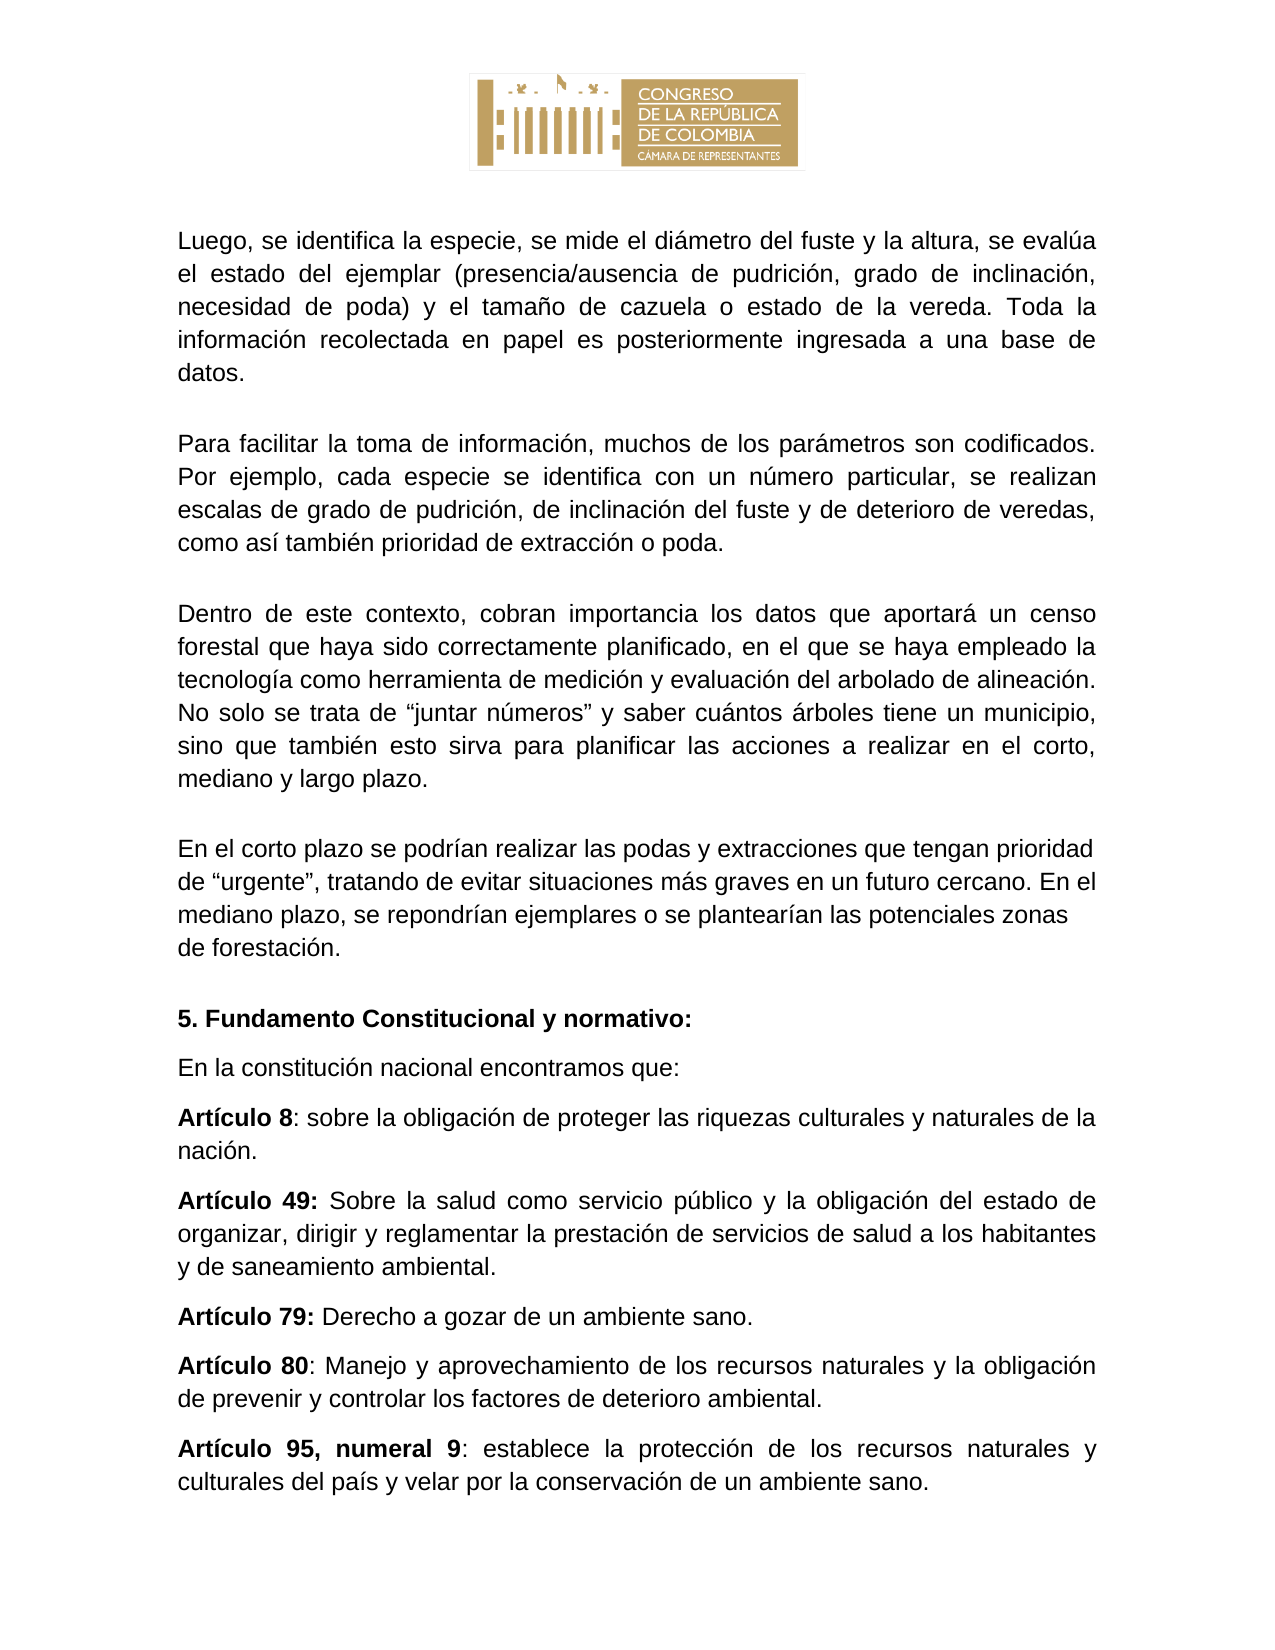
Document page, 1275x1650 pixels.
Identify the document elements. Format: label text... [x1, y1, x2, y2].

text Artículo 80: Manejo y aprovechamiento de los recursos naturales y la obligación de prevenir y controlar los factores de deterioro ambiental. [177, 1351, 1098, 1413]
picture [469, 73, 806, 171]
text Para facilitar la toma de información, muchos de los parámetros son codificados. Por ejemplo, cada especie se identifica con un número particular, se realizan escalas de grado de pudrición, de inclinación del fuste y de deterioro de veredas, como así también prioridad de extracción o poda. [177, 429, 1098, 557]
text Artículo 8: sobre la obligación de proteger las riquezas culturales y naturales de la nación. [177, 1103, 1098, 1165]
text Artículo 79: Derecho a gozar de un ambiente sano. [177, 1302, 1098, 1330]
text Luego, se identifica la especie, se mide el diámetro del fuste y la altura, se evalúa el estado del ejemplar (presencia/ausencia de pudrición, grado de inclinación, necesidad de poda) y el tamaño de cazuela o estado de la vereda. Toda la información recolectada en papel es posteriormente ingresada a una base de datos. [177, 226, 1098, 387]
text En la constitución nacional encontramos que: [177, 1053, 1098, 1082]
text 5. Fundamento Constitucional y normativo: [177, 1004, 1098, 1032]
text Artículo 49: Sobre la salud como servicio público y la obligación del estado de organizar, dirigir y reglamentar la prestación de servicios de salud a los habitantes y de saneamiento ambiental. [177, 1186, 1098, 1281]
text Artículo 95, numeral 9: establece la protección de los recursos naturales y culturales del país y velar por la conservación de un ambiente sano. [177, 1434, 1098, 1496]
text En el corto plazo se podrían realizar las podas y extracciones que tengan prioridad de “urgente”, tratando de evitar situaciones más graves en un futuro cercano. En el mediano plazo, se repondrían ejemplares o se plantearían las potenciales zonas de forestación. [177, 834, 1098, 962]
text Dentro de este contexto, cobran importancia los datos que aportará un censo forestal que haya sido correctamente planificado, en el que se haya empleado la tecnología como herramienta de medición y evaluación del arbolado de alineación. No solo se trata de “juntar números” y saber cuántos árboles tiene un municipio, sino que también esto sirva para planificar las acciones a realizar en el corto, mediano y largo plazo. [177, 598, 1098, 792]
